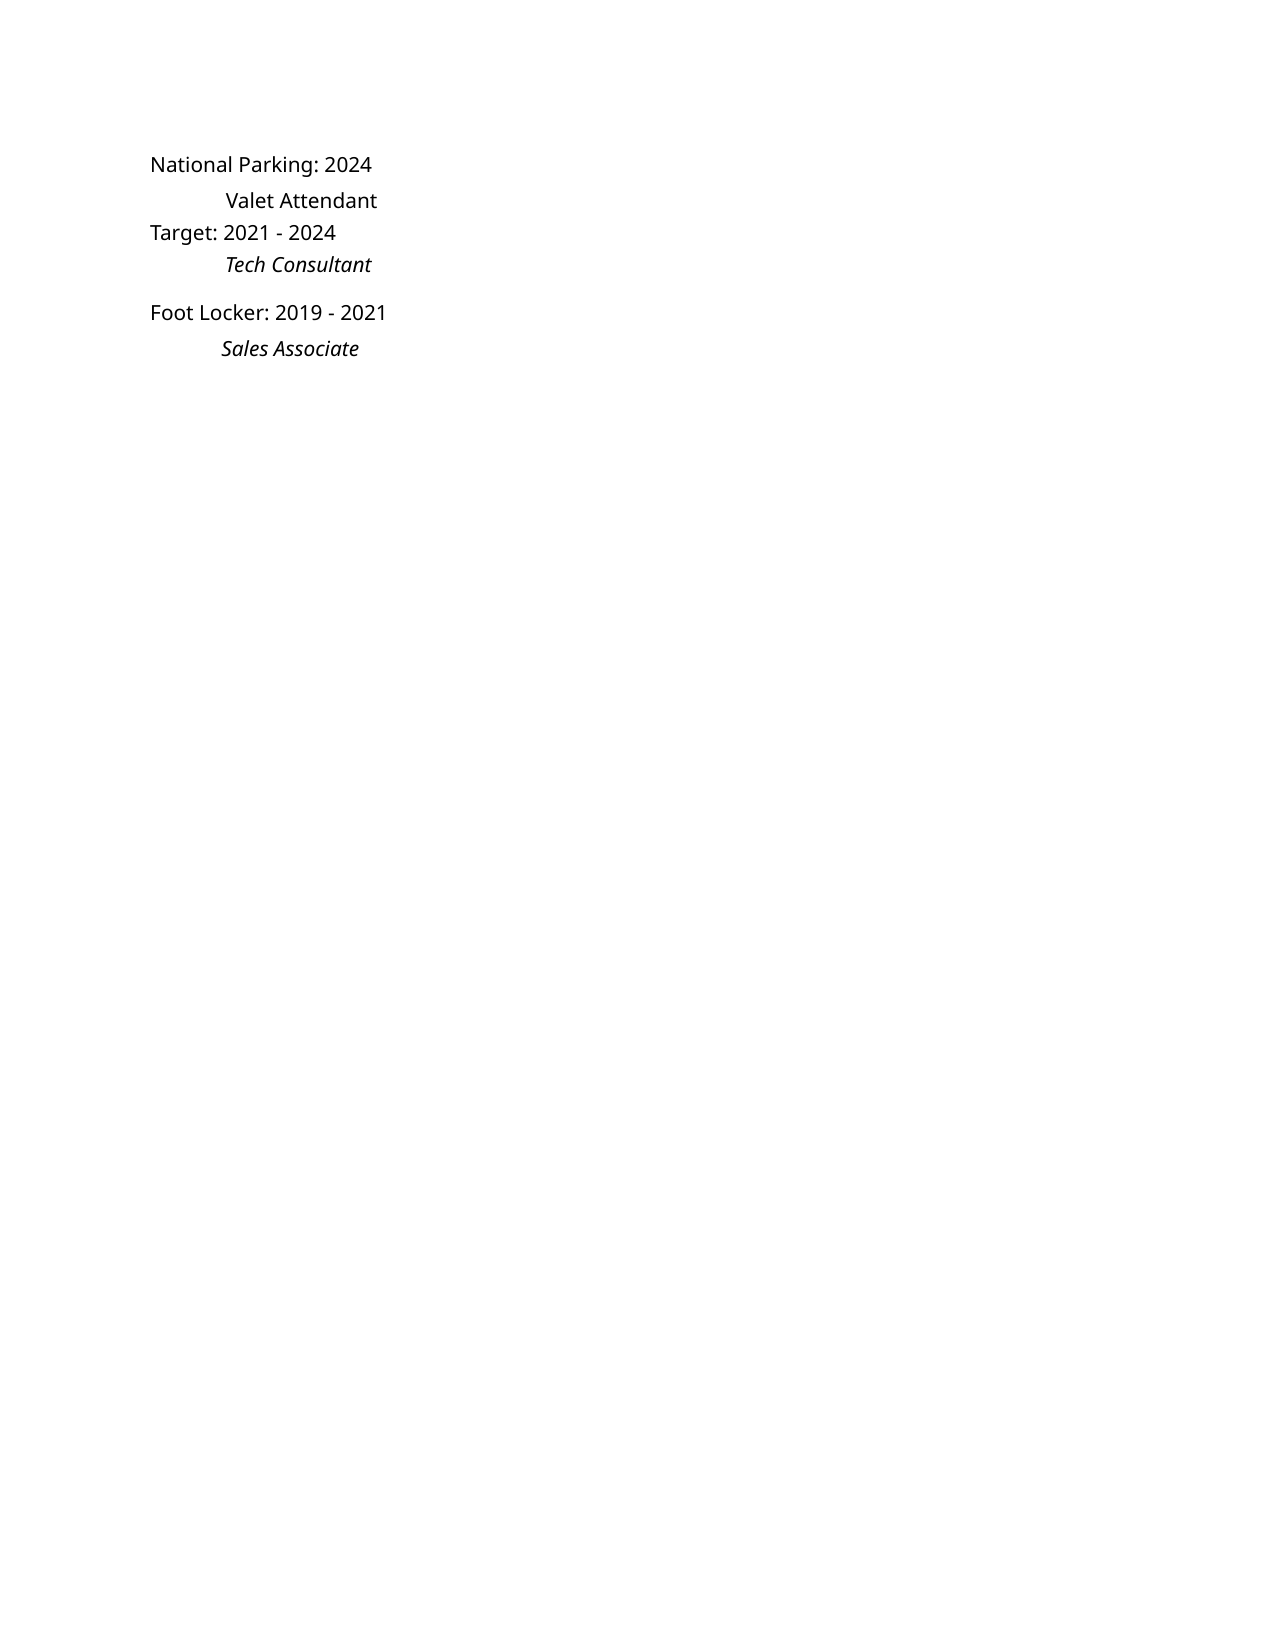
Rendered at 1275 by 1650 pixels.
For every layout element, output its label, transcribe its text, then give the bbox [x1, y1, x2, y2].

text Valet Attendant [150, 186, 1108, 214]
text National Parking: 2024 [150, 150, 1108, 178]
text Target: 2021 - 2024 Tech Consultant [150, 218, 393, 278]
text Sales Associate [148, 334, 1108, 362]
text Foot Locker: 2019 - 2021 [150, 298, 1108, 326]
